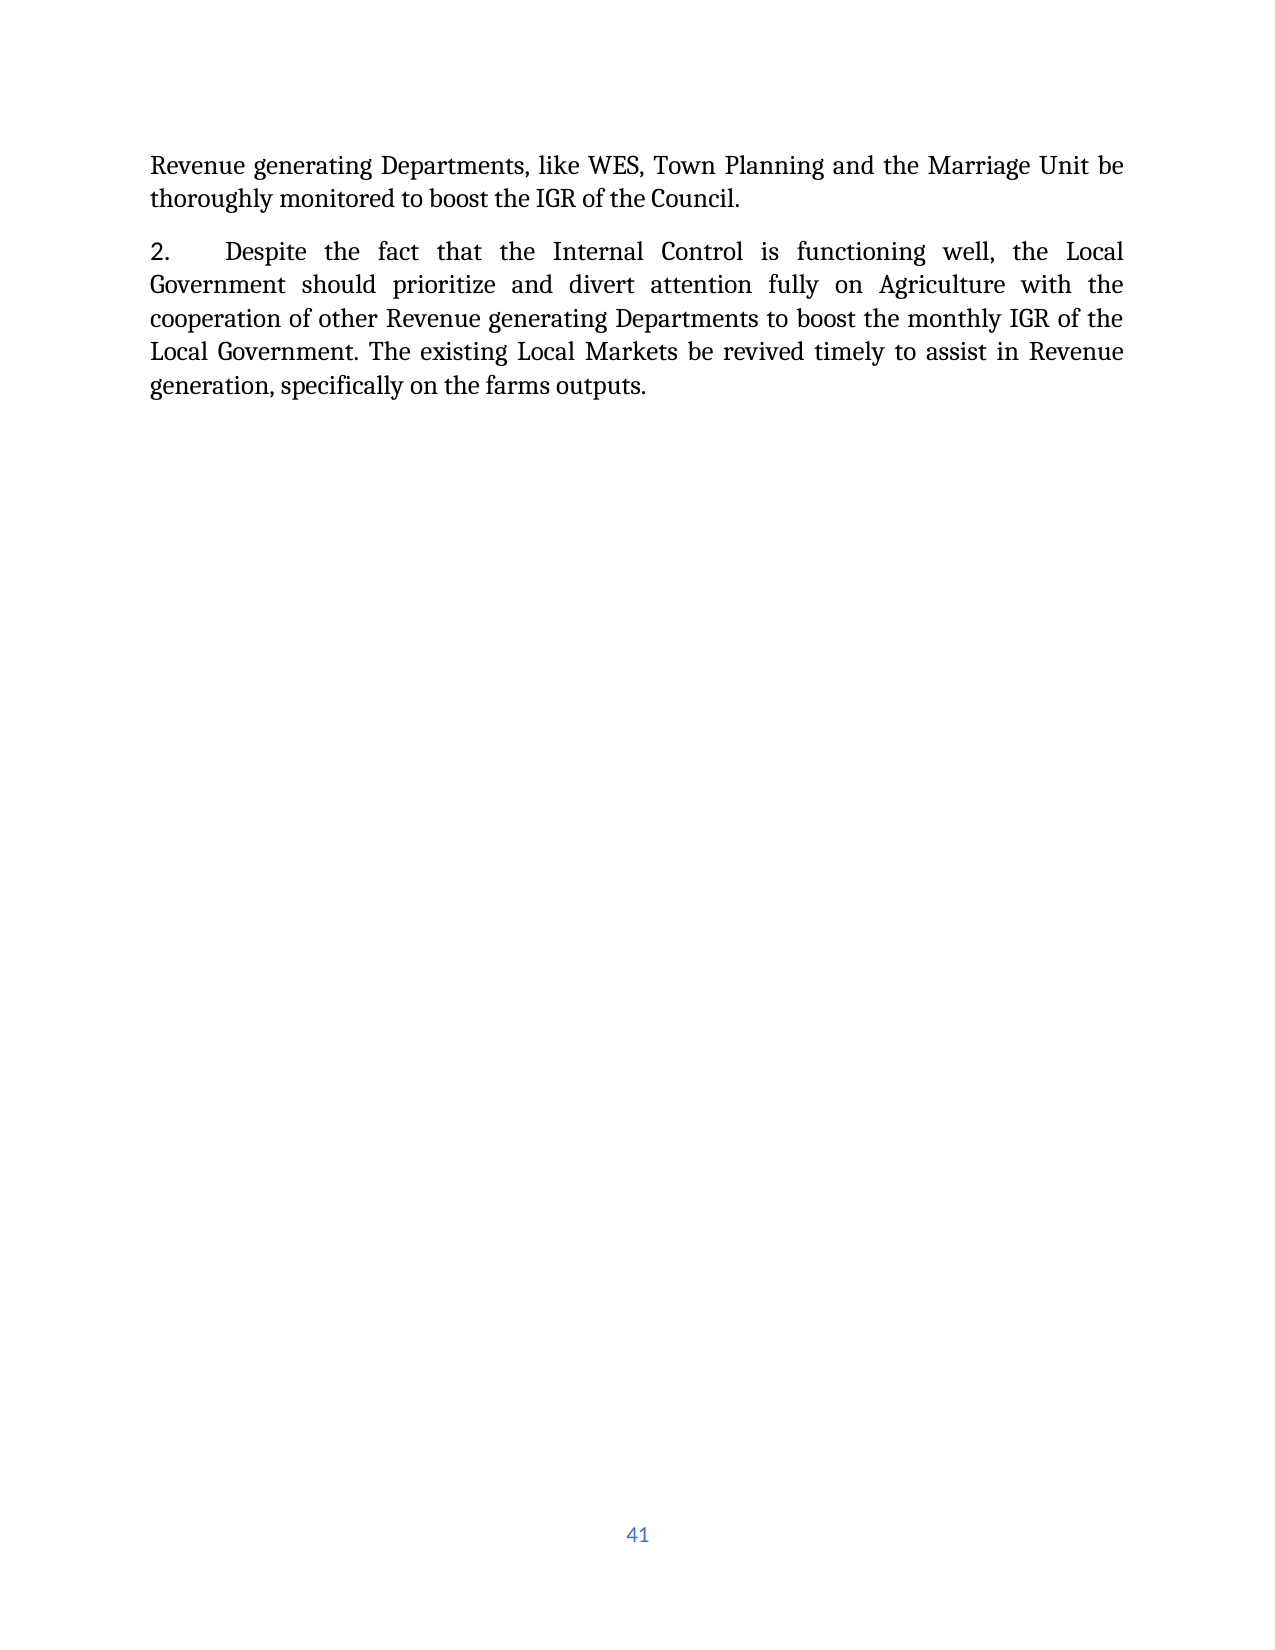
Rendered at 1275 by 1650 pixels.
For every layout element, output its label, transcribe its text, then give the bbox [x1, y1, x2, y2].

text 2. Despite the fact that the Internal Control is functioning well, the Local Government should prioritize and divert attention fully on Agriculture with the cooperation of other Revenue generating Departments to boost the monthly IGR of the Local Government. The existing Local Markets be revived timely to assist in Revenue generation, specifically on the farms outputs. [150, 234, 1125, 401]
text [150, 150, 1125, 215]
